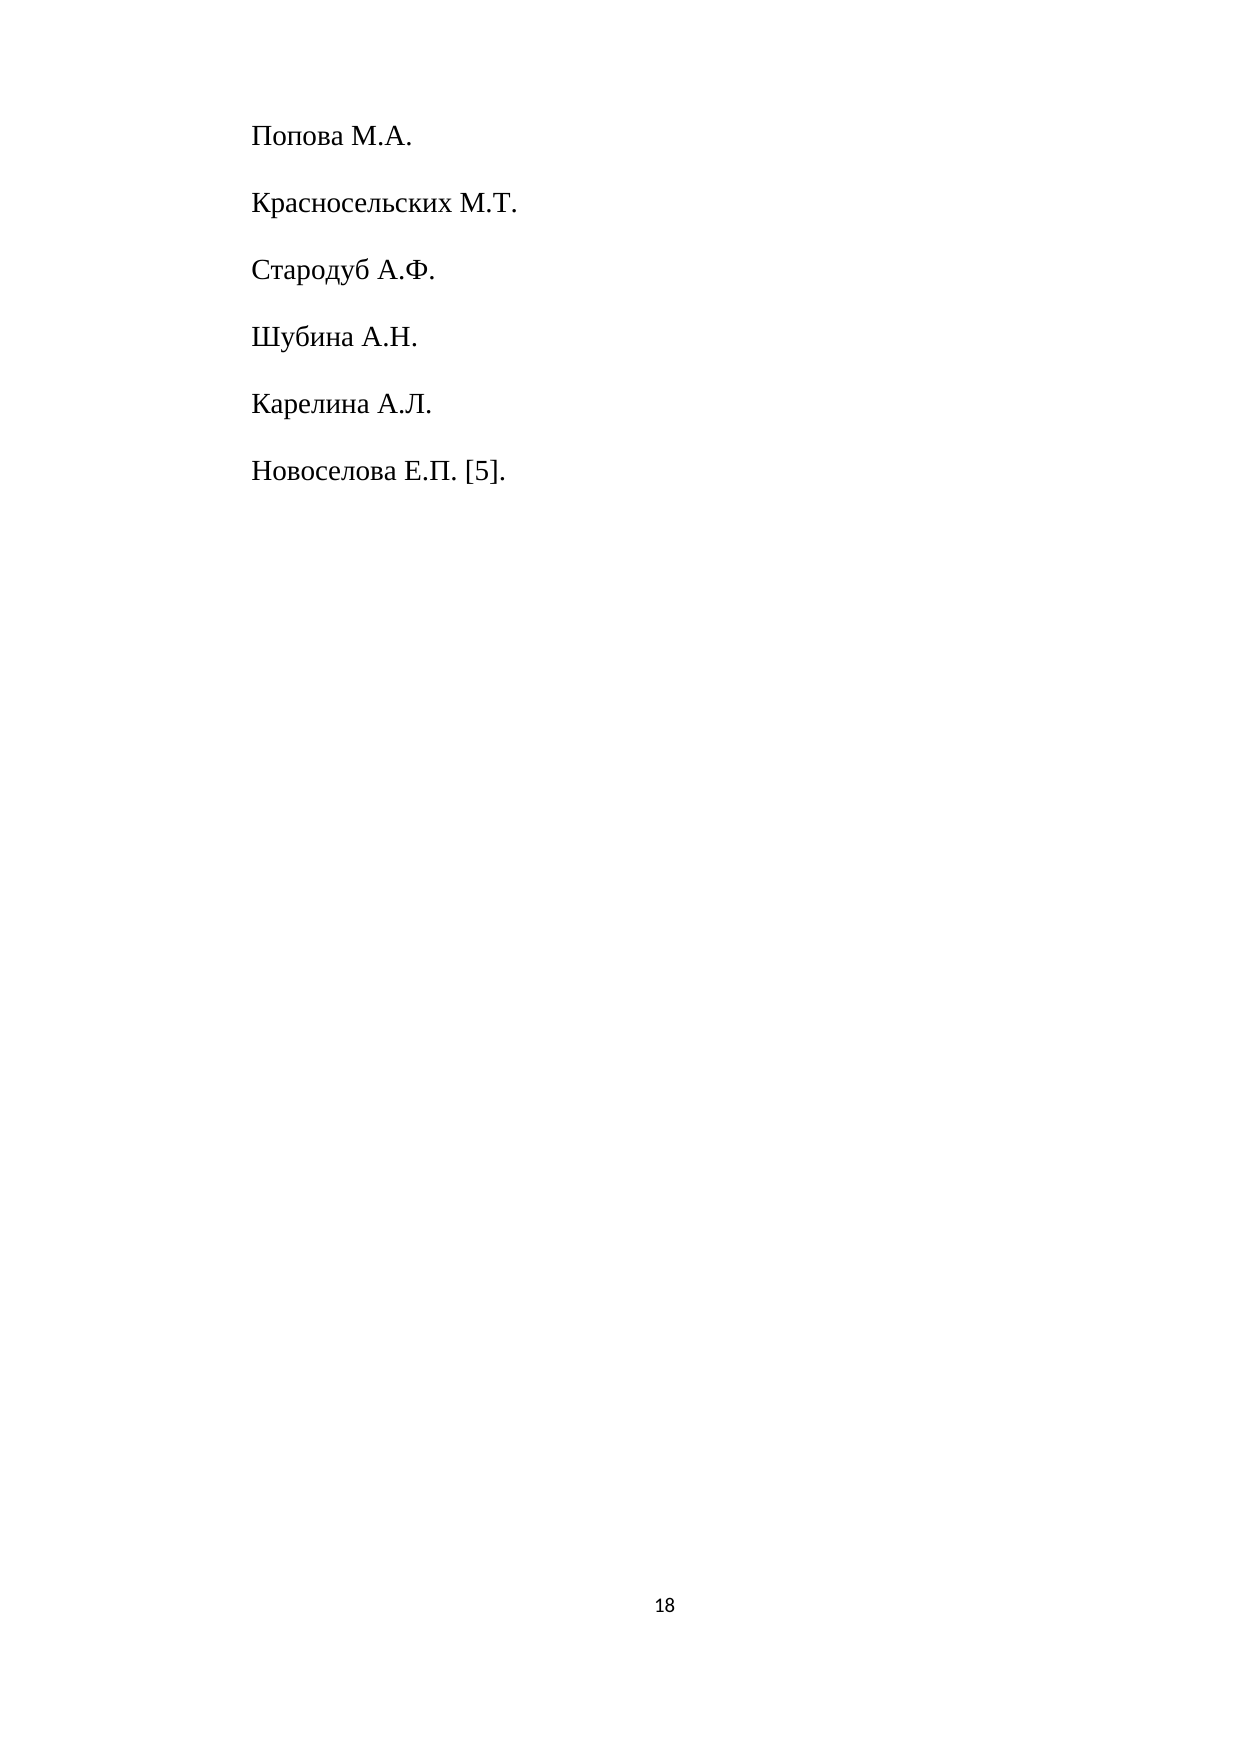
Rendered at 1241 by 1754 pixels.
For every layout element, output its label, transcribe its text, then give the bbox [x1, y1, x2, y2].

text Карелина А.Л. [177, 386, 1152, 419]
text Красносельских М.Т. [177, 185, 1152, 219]
text Попова М.А. [177, 118, 1152, 152]
text Новоселова Е.П. [5]. [177, 453, 1152, 487]
text Стародуб А.Ф. [177, 252, 1152, 286]
text Шубина А.Н. [177, 319, 1152, 353]
